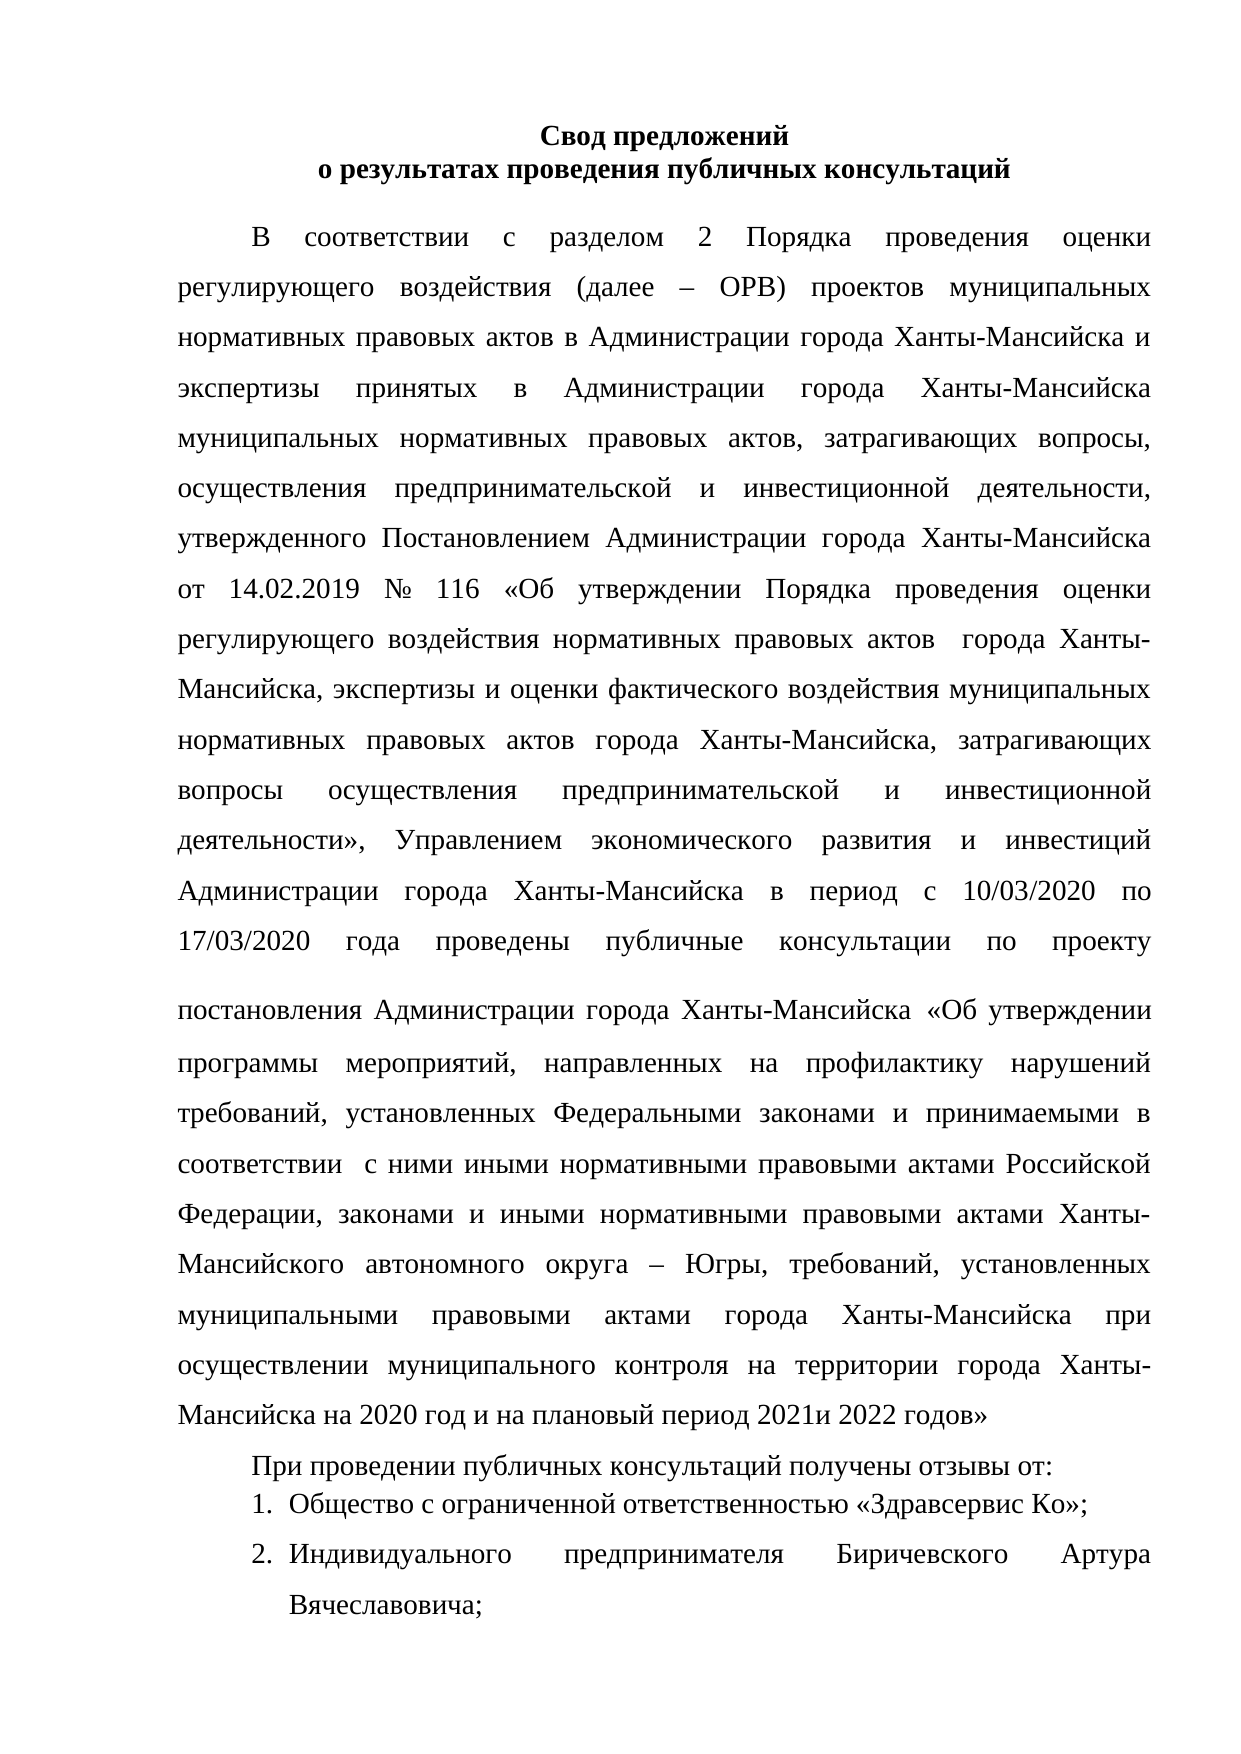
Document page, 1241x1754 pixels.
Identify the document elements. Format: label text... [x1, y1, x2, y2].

text В соответствии с разделом 2 Порядка проведения оценки регулирующего воздействия (далее – ОРВ) проектов муниципальных нормативных правовых актов в Администрации города Ханты-Мансийска и экспертизы принятых в Администрации города Ханты-Мансийска муниципальных нормативных правовых актов, затрагивающих вопросы, осуществления предпринимательской и инвестиционной деятельности, утвержденного Постановлением Администрации города Ханты-Мансийска от 14.02.2019 № 116 «Об утверждении Порядка проведения оценки регулирующего воздействия нормативных правовых актов города Ханты-Мансийска, экспертизы и оценки фактического воздействия муниципальных нормативных правовых актов города Ханты-Мансийска, затрагивающих вопросы осуществления предпринимательской и инвестиционной деятельности», Управлением экономического развития и инвестиций Администрации города Ханты-Мансийска в период с 10/03/2020 по 17/03/2020 года проведены публичные консультации по проекту постановления Администрации города Ханты-Мансийска «Об утверждении программы мероприятий, направленных на профилактику нарушений требований, установленных Федеральными законами и принимаемыми в соответствии с ними иными нормативными правовыми актами Российской Федерации, законами и иными нормативными правовыми актами Ханты-Мансийского автономного округа – Югры, требований, установленных муниципальными правовыми актами города Ханты-Мансийска при осуществлении муниципального контроля на территории города Ханты-Мансийска на 2020 год и на плановый период 2021и 2022 годов» [177, 219, 1152, 1431]
text о результатах проведения публичных консультаций [177, 152, 1152, 185]
list Индивидуального предпринимателя Биричевского Артура Вячеславовича; [251, 1537, 1152, 1621]
text При проведении публичных консультаций получены отзывы от: [177, 1448, 1152, 1481]
list Общество с ограниченной ответственностью «Здравсервис Ко»; [251, 1486, 1152, 1520]
text Свод предложений [177, 118, 1152, 152]
